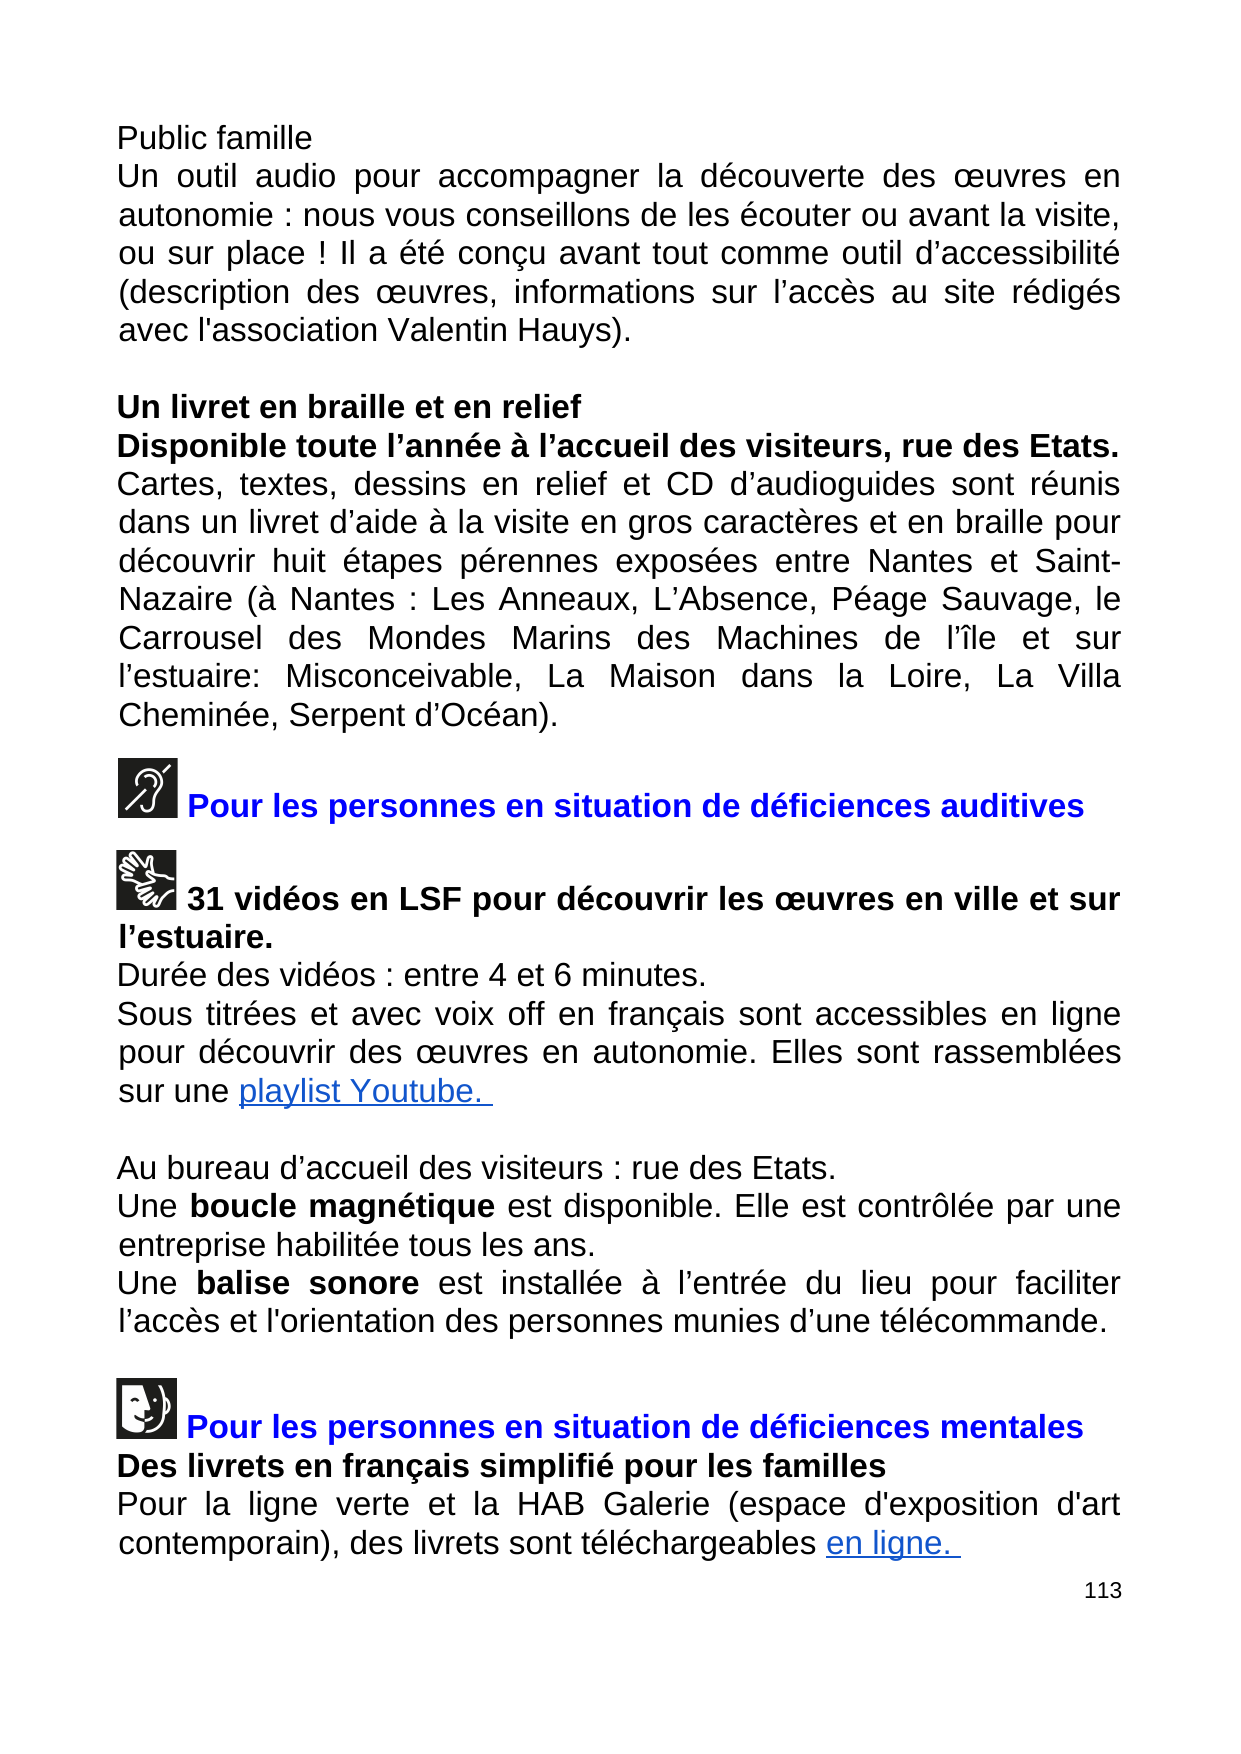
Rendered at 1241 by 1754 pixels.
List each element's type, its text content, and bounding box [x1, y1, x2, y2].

text 31 vidéos en LSF pour découvrir les œuvres en ville et sur l’estuaire. [116, 850, 1122, 956]
text Public famille [116, 118, 1122, 157]
text Pour les personnes en situation de déficiences mentales [116, 1378, 1122, 1446]
text Au bureau d’accueil des visiteurs : rue des Etats. [116, 1148, 1122, 1186]
text Un livret en braille et en relief [116, 387, 1122, 426]
text Pour les personnes en situation de déficiences auditives [118, 758, 1122, 825]
picture [116, 850, 177, 910]
text Disponible toute l’année à l’accueil des visiteurs, rue des Etats. [116, 426, 1122, 464]
text Des livrets en français simplifié pour les familles [116, 1446, 1122, 1484]
text Un outil audio pour accompagner la découverte des œuvres en autonomie : nous vous conseillons de les écouter ou avant la visite, ou sur place ! Il a été conçu avant tout comme outil d’accessibilité (description des œuvres, informations sur l’accès au site rédigés avec l'association Valentin Hauys). [116, 157, 1122, 349]
text Sous titrées et avec voix off en français sont accessibles en ligne pour découvrir des œuvres en autonomie. Elles sont rassemblées sur une playlist Youtube. [116, 994, 1122, 1109]
text Durée des vidéos : entre 4 et 6 minutes. [116, 956, 1122, 994]
picture [116, 1378, 177, 1439]
text Pour la ligne verte et la HAB Galerie (espace d'exposition d'art contemporain), des livrets sont téléchargeables en ligne. [116, 1484, 1122, 1561]
picture [118, 758, 178, 818]
text Une balise sonore est installée à l’entrée du lieu pour faciliter l’accès et l'orientation des personnes munies d’une télécommande. [116, 1263, 1122, 1340]
text Cartes, textes, dessins en relief et CD d’audioguides sont réunis dans un livret d’aide à la visite en gros caractères et en braille pour découvrir huit étapes pérennes exposées entre Nantes et Saint-Nazaire (à Nantes : Les Anneaux, L’Absence, Péage Sauvage, le Carrousel des Mondes Marins des Machines de l’île et sur l’estuaire: Misconceivable, La Maison dans la Loire, La Villa Cheminée, Serpent d’Océan). [116, 464, 1122, 733]
text Une boucle magnétique est disponible. Elle est contrôlée par une entreprise habilitée tous les ans. [116, 1186, 1122, 1263]
